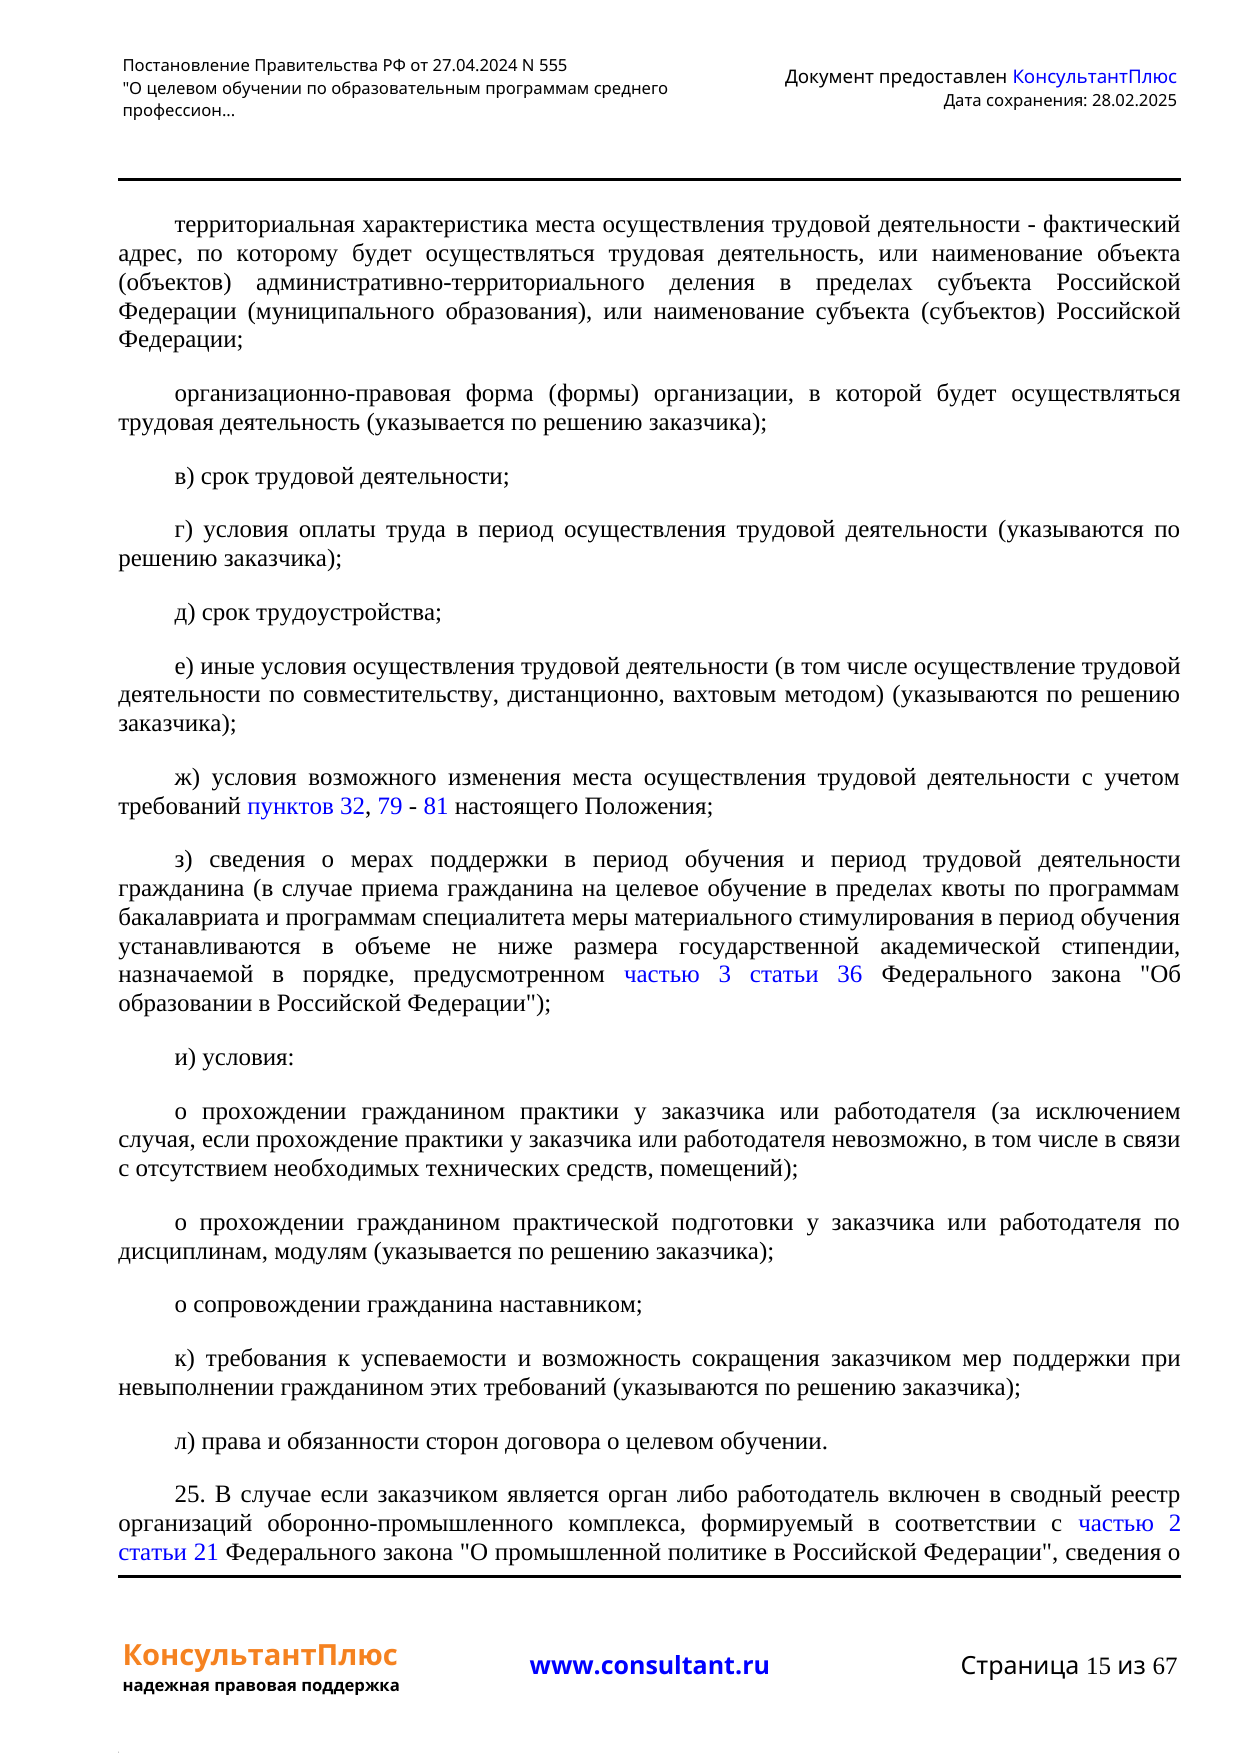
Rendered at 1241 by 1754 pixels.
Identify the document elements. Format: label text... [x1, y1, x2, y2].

text к) требования к успеваемости и возможность сокращения заказчиком мер поддержки при невыполнении гражданином этих требований (указываются по решению заказчика); [118, 1343, 1181, 1401]
text д) срок трудоустройства; [118, 597, 1181, 626]
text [118, 1479, 1181, 1566]
text ж) условия возможного изменения места осуществления трудовой деятельности с учетом требований пунктов 32, 79 - 81 настоящего Положения; [118, 762, 1181, 819]
text в) срок трудовой деятельности; [118, 461, 1181, 489]
text з) сведения о мерах поддержки в период обучения и период трудовой деятельности гражданина (в случае приема гражданина на целевое обучение в пределах квоты по программам бакалавриата и программам специалитета меры материального стимулирования в период обучения устанавливаются в объеме не ниже размера государственной академической стипендии, назначаемой в порядке, предусмотренном частью 3 статьи 36 Федерального закона "Об образовании в Российской Федерации"); [118, 844, 1181, 1017]
text организационно-правовая форма (формы) организации, в которой будет осуществляться трудовая деятельность (указывается по решению заказчика); [118, 378, 1181, 436]
text о прохождении гражданином практики у заказчика или работодателя (за исключением случая, если прохождение практики у заказчика или работодателя невозможно, в том числе в связи с отсутствием необходимых технических средств, помещений); [118, 1096, 1181, 1182]
text территориальная характеристика места осуществления трудовой деятельности - фактический адрес, по которому будет осуществляться трудовая деятельность, или наименование объекта (объектов) административно-территориального деления в пределах субъекта Российской Федерации (муниципального образования), или наименование субъекта (субъектов) Российской Федерации; [118, 209, 1181, 353]
text о прохождении гражданином практической подготовки у заказчика или работодателя по дисциплинам, модулям (указывается по решению заказчика); [118, 1207, 1181, 1264]
text г) условия оплаты труда в период осуществления трудовой деятельности (указываются по решению заказчика); [118, 514, 1181, 572]
text о сопровождении гражданина наставником; [118, 1289, 1181, 1318]
text е) иные условия осуществления трудовой деятельности (в том числе осуществление трудовой деятельности по совместительству, дистанционно, вахтовым методом) (указываются по решению заказчика); [118, 651, 1181, 737]
text и) условия: [118, 1042, 1181, 1071]
text л) права и обязанности сторон договора о целевом обучении. [118, 1426, 1181, 1454]
